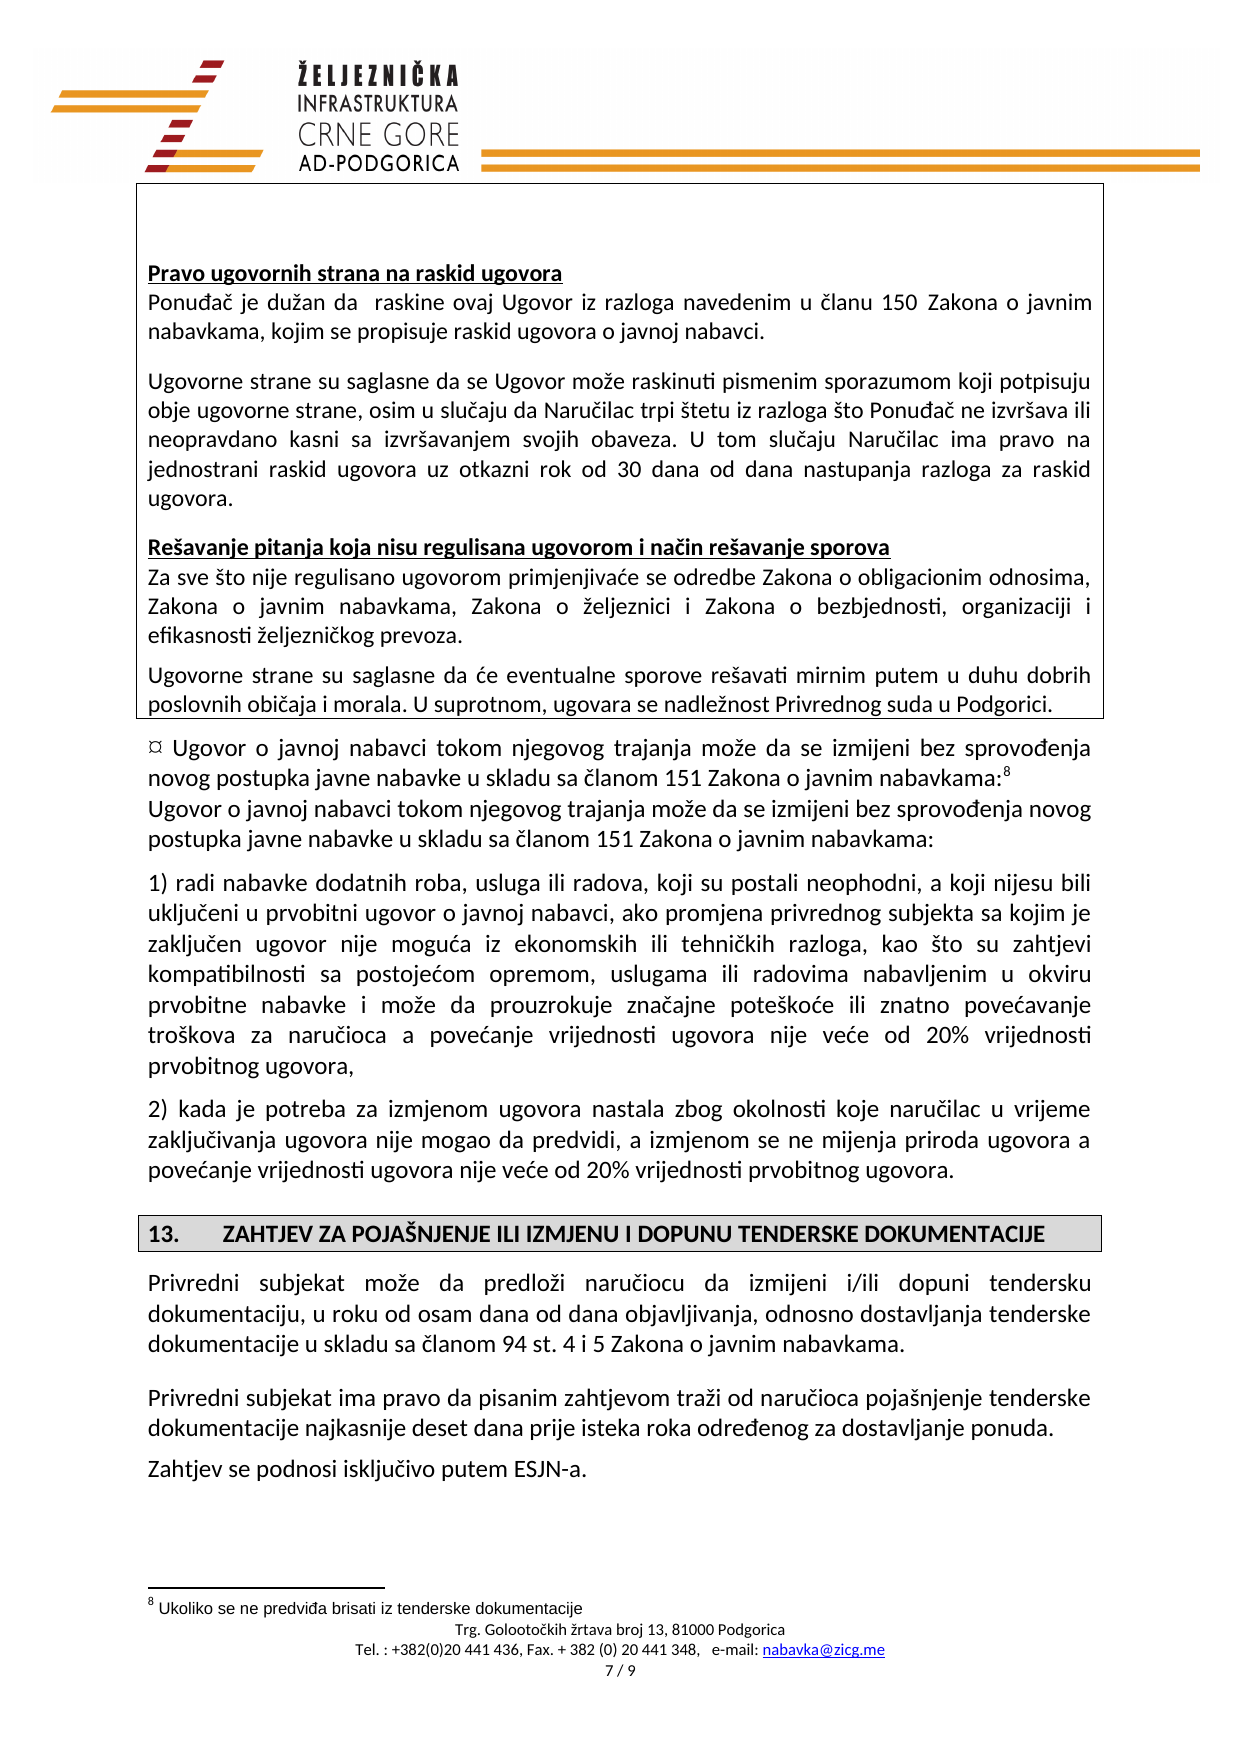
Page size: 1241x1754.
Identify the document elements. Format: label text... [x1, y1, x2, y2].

list ZAHTJEV ZA POJAŠNJENJE ILI IZMJENU I DOPUNU TENDERSKE DOKUMENTACIJE [139, 1216, 1101, 1251]
text Ugovor o javnoj nabavci tokom njegovog trajanja može da se izmijeni bez sprovođenja novog postupka javne nabavke u skladu sa članom 151 Zakona o javnim nabavkama: [148, 793, 1093, 854]
text Zahtjev se podnosi isključivo putem ESJN-a. [148, 1453, 1093, 1484]
text 1) radi nabavke dodatnih roba, usluga ili radova, koji su postali neophodni, a koji nijesu bili uključeni u prvobitni ugovor o javnoj nabavci, ako promjena privrednog subjekta sa kojim je zaključen ugovor nije moguća iz ekonomskih ili tehničkih razloga, kao što su zahtjevi kompatibilnosti sa postojećom opremom, uslugama ili radovima nabavljenim u okviru prvobitne nabavke i može da prouzrokuje značajne poteškoće ili znatno povećavanje troškova za naručioca a povećanje vrijednosti ugovora nije veće od 20% vrijednosti prvobitnog ugovora, [148, 867, 1093, 1081]
text Privredni subjekat može da predloži naručiocu da izmijeni i/ili dopuni tendersku dokumentaciju, u roku od osam dana od dana objavljivanja, odnosno dostavljanja tenderske dokumentacije u skladu sa članom 94 st. 4 i 5 Zakona o javnim nabavkama. [148, 1267, 1093, 1359]
text 2) kada je potreba za izmjenom ugovora nastala zbog okolnosti koje naručilac u vrijeme zaključivanja ugovora nije mogao da predvidi, a izmjenom se ne mijenja priroda ugovora a povećanje vrijednosti ugovora nije veće od 20% vrijednosti prvobitnog ugovora. [148, 1093, 1093, 1185]
text Privredni subjekat ima pravo da pisanim zahtjevom traži od naručioca pojašnjenje tenderske dokumentacije najkasnije deset dana prije isteka roka određenog za dostavljanje ponuda. [148, 1382, 1093, 1443]
text Ugovor o javnoj nabavci tokom njegovog trajanja može da se izmijeni bez sprovođenja novog postupka javne nabavke u skladu sa članom 151 Zakona o javnim nabavkama: [148, 732, 1093, 793]
picture [32, 48, 1221, 183]
